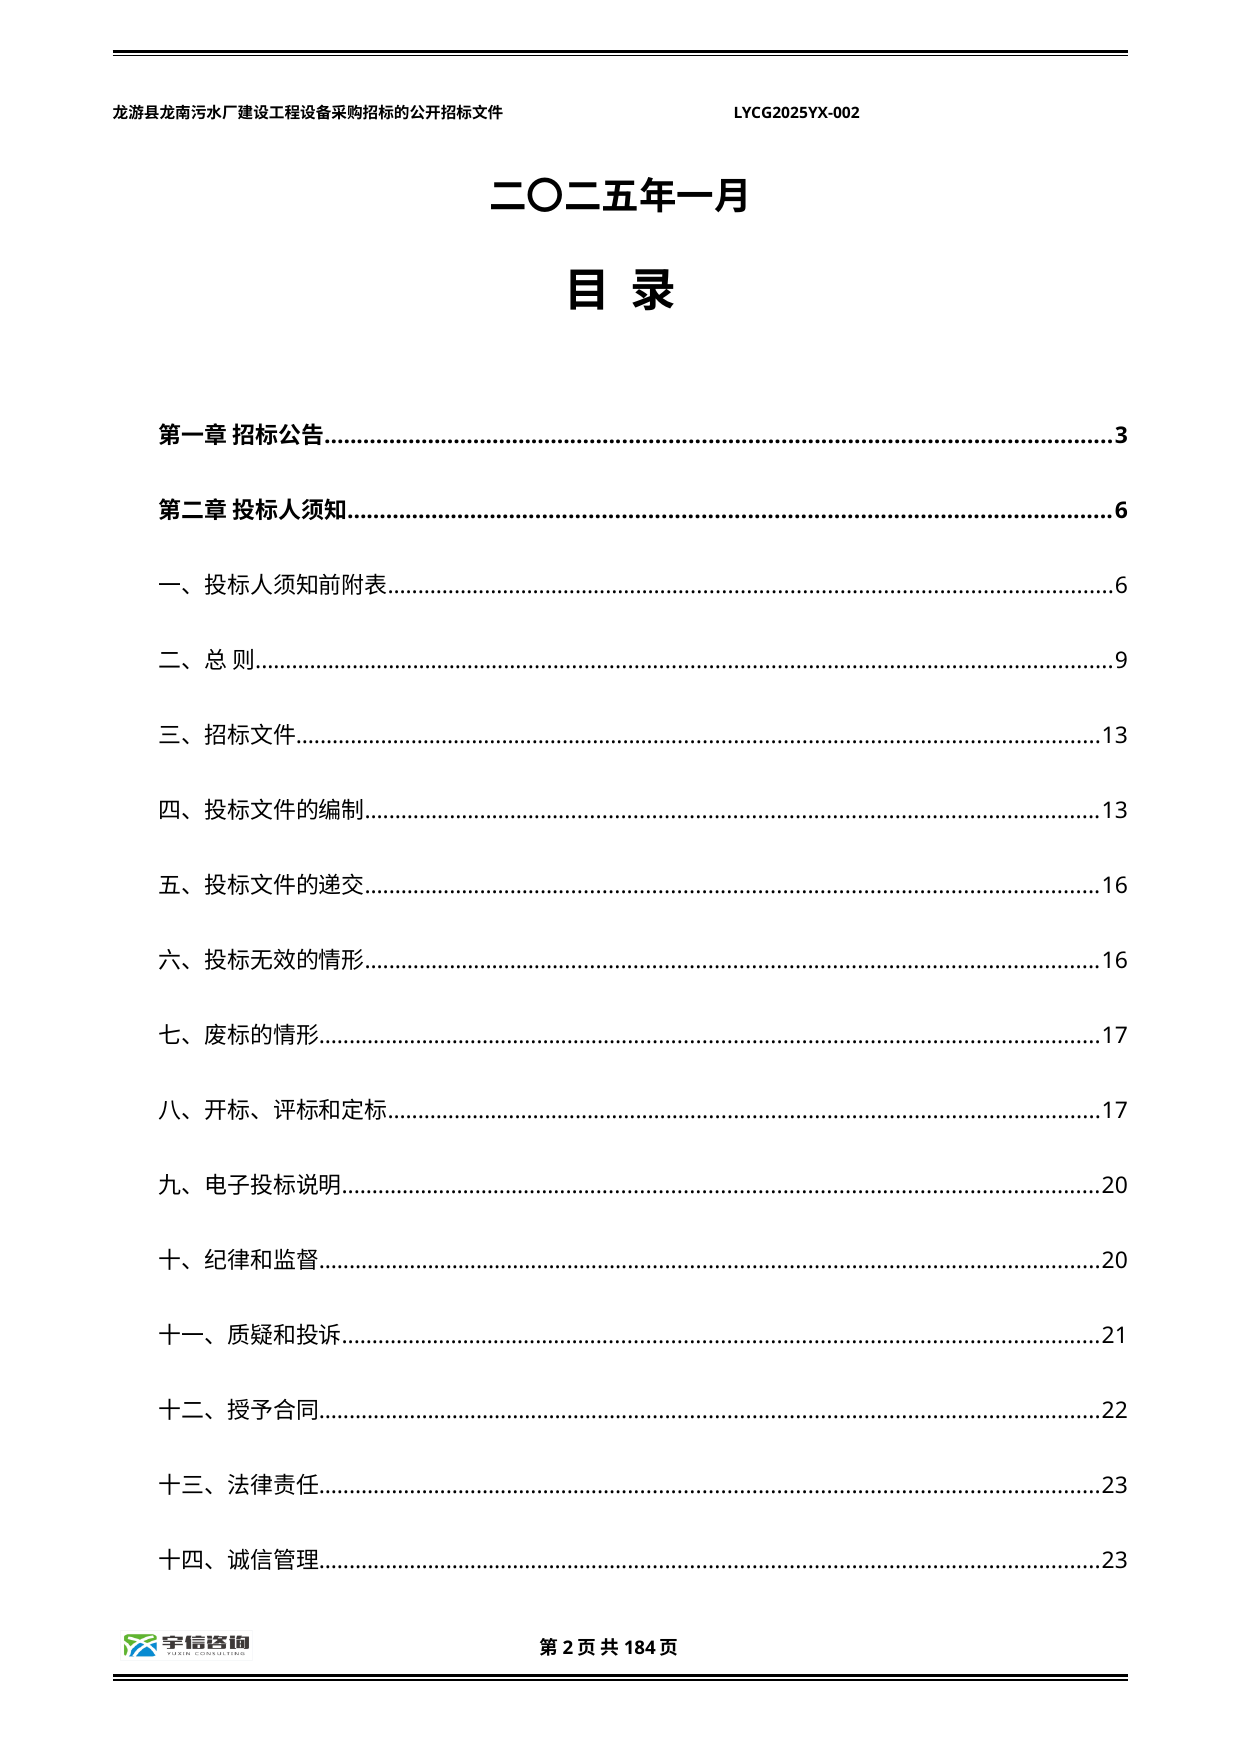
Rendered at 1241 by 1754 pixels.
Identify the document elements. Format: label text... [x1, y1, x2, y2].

picture [120, 1630, 253, 1661]
text 目 录 [112, 238, 1128, 336]
text 二〇二五年一月 [112, 161, 1128, 226]
